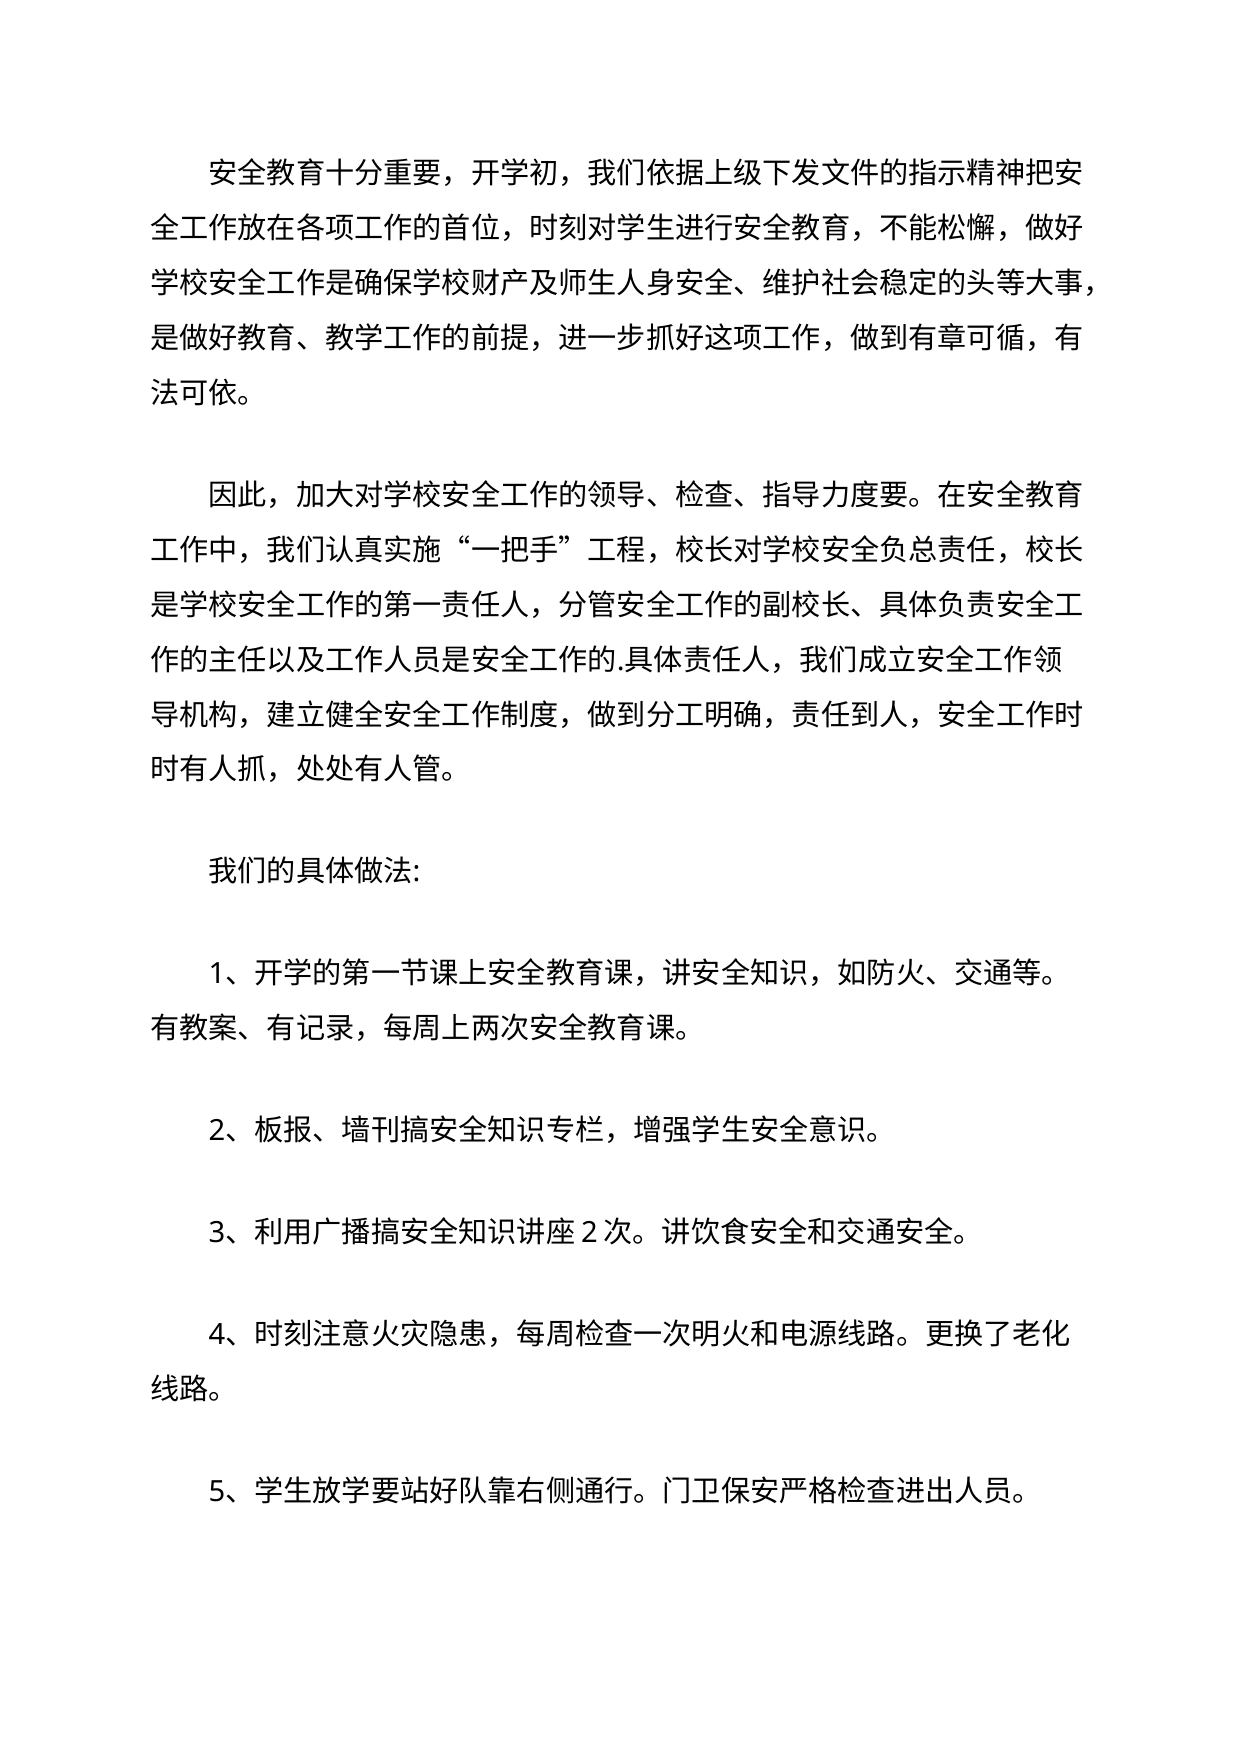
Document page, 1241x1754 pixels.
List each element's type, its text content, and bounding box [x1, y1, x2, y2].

text 因此，加大对学校安全工作的领导、检查、指导力度要。在安全教育工作中，我们认真实施“一把手”工程，校长对学校安全负总责任，校长是学校安全工作的第一责任人，分管安全工作的副校长、具体负责安全工作的主任以及工作人员是安全工作的.具体责任人，我们成立安全工作领导机构，建立健全安全工作制度，做到分工明确，责任到人，安全工作时时有人抓，处处有人管。 [150, 471, 1090, 788]
text 1、开学的第一节课上安全教育课，讲安全知识，如防火、交通等。有教案、有记录，每周上两次安全教育课。 [150, 950, 1090, 1047]
text 3、利用广播搞安全知识讲座2次。讲饮食安全和交通安全。 [150, 1208, 1090, 1251]
text 2、板报、墙刊搞安全知识专栏，增强学生安全意识。 [150, 1106, 1090, 1149]
text 5、学生放学要站好队靠右侧通行。门卫保安严格检查进出人员。 [150, 1467, 1090, 1509]
text 我们的具体做法: [150, 848, 1090, 890]
text 4、时刻注意火灾隐患，每周检查一次明火和电源线路。更换了老化线路。 [150, 1310, 1090, 1408]
text 安全教育十分重要，开学初，我们依据上级下发文件的指示精神把安全工作放在各项工作的首位，时刻对学生进行安全教育，不能松懈，做好学校安全工作是确保学校财产及师生人身安全、维护社会稳定的头等大事，是做好教育、教学工作的前提，进一步抓好这项工作，做到有章可循，有法可依。 [150, 150, 1090, 412]
